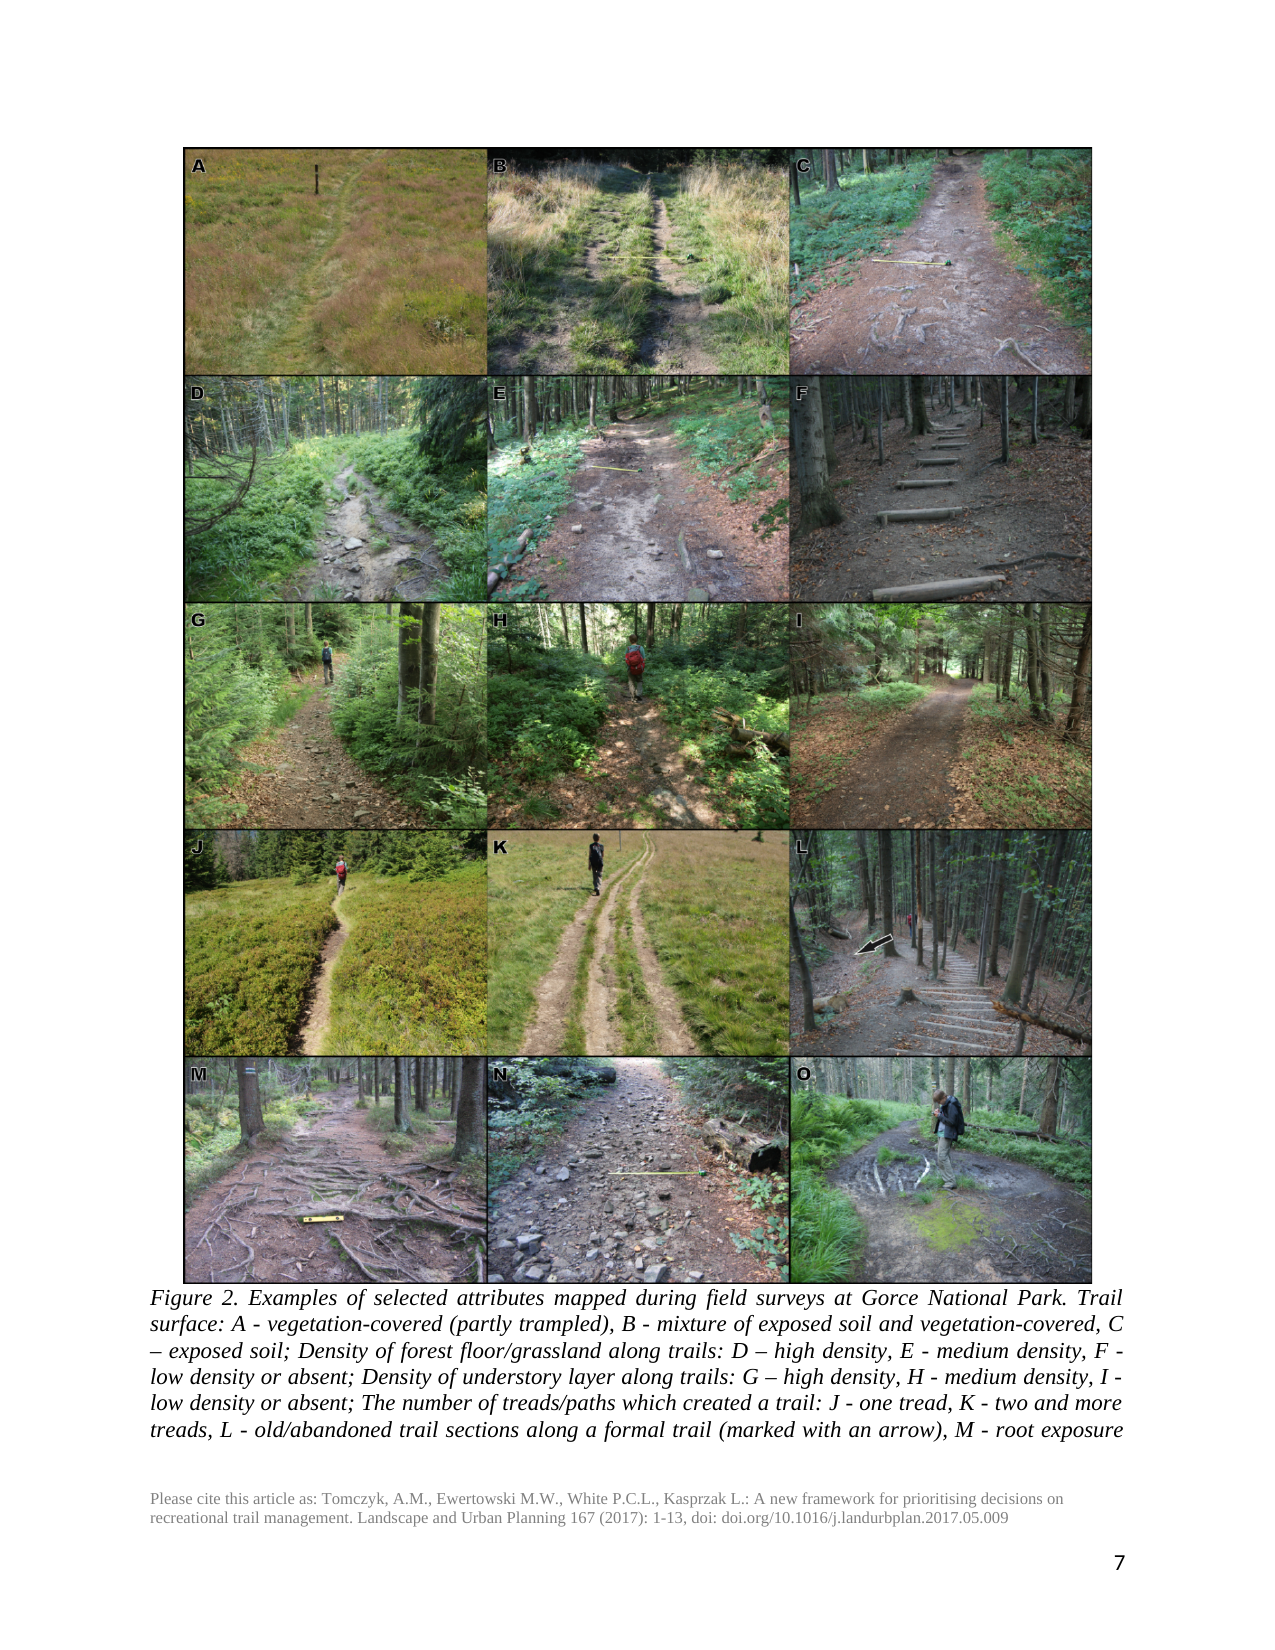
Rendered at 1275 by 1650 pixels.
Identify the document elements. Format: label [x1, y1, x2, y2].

list [150, 1284, 1125, 1442]
picture [183, 147, 1093, 1284]
